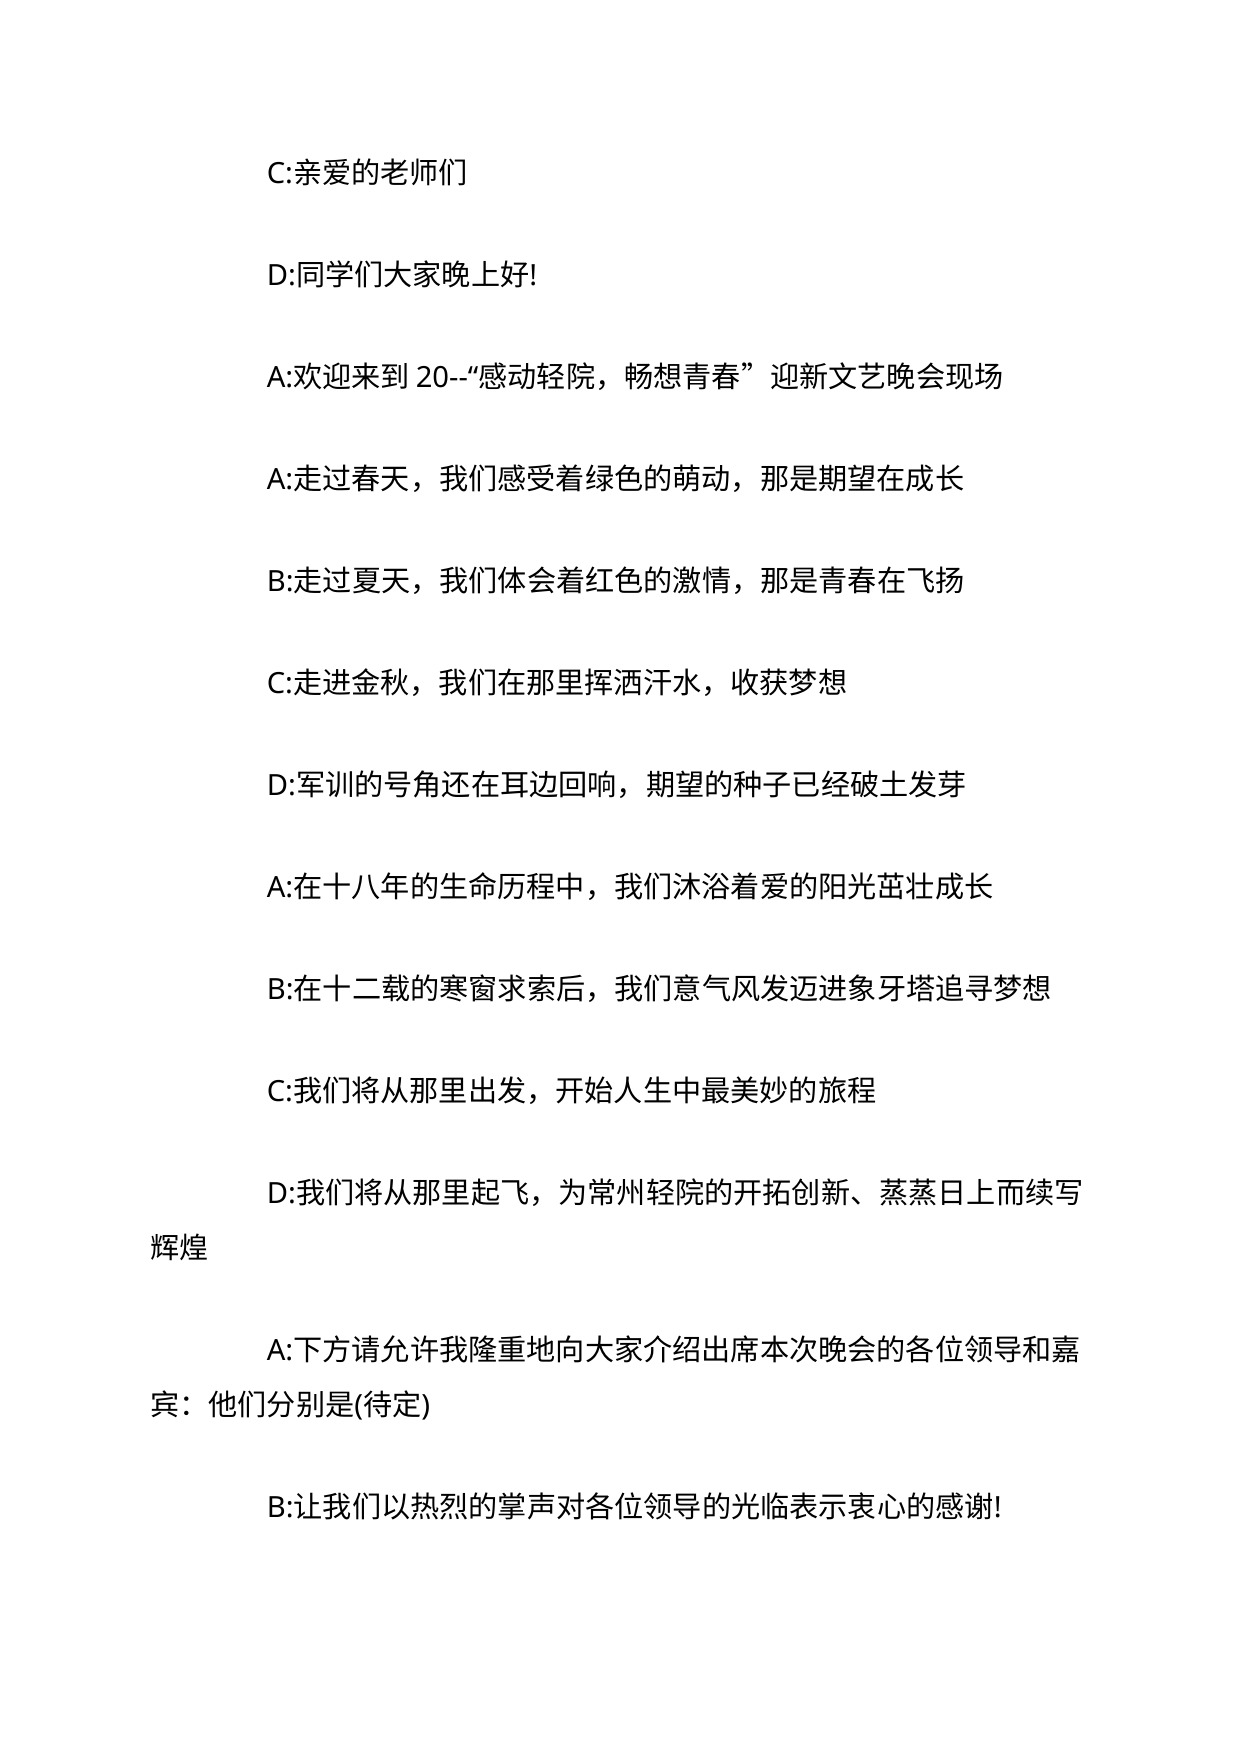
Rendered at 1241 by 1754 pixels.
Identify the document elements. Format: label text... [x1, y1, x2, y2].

text B:让我们以热烈的掌声对各位领导的光临表示衷心的感谢! [150, 1483, 1090, 1526]
text D:军训的号角还在耳边回响，期望的种子已经破土发芽 [150, 762, 1090, 804]
text C:我们将从那里出发，开始人生中最美妙的旅程 [150, 1068, 1090, 1110]
text A:在十八年的生命历程中，我们沐浴着爱的阳光茁壮成长 [150, 864, 1090, 906]
text B:走过夏天，我们体会着红色的激情，那是青春在飞扬 [150, 558, 1090, 600]
text C:走进金秋，我们在那里挥洒汗水，收获梦想 [150, 660, 1090, 702]
text C:亲爱的老师们 [150, 150, 1090, 192]
text A:下方请允许我隆重地向大家介绍出席本次晚会的各位领导和嘉宾：他们分别是(待定) [150, 1327, 1090, 1424]
text A:欢迎来到20--“感动轻院，畅想青春”迎新文艺晚会现场 [150, 354, 1090, 396]
text D:我们将从那里起飞，为常州轻院的开拓创新、蒸蒸日上而续写辉煌 [150, 1170, 1090, 1267]
text D:同学们大家晚上好! [150, 252, 1090, 294]
text B:在十二载的寒窗求索后，我们意气风发迈进象牙塔追寻梦想 [150, 966, 1090, 1008]
text A:走过春天，我们感受着绿色的萌动，那是期望在成长 [150, 456, 1090, 498]
